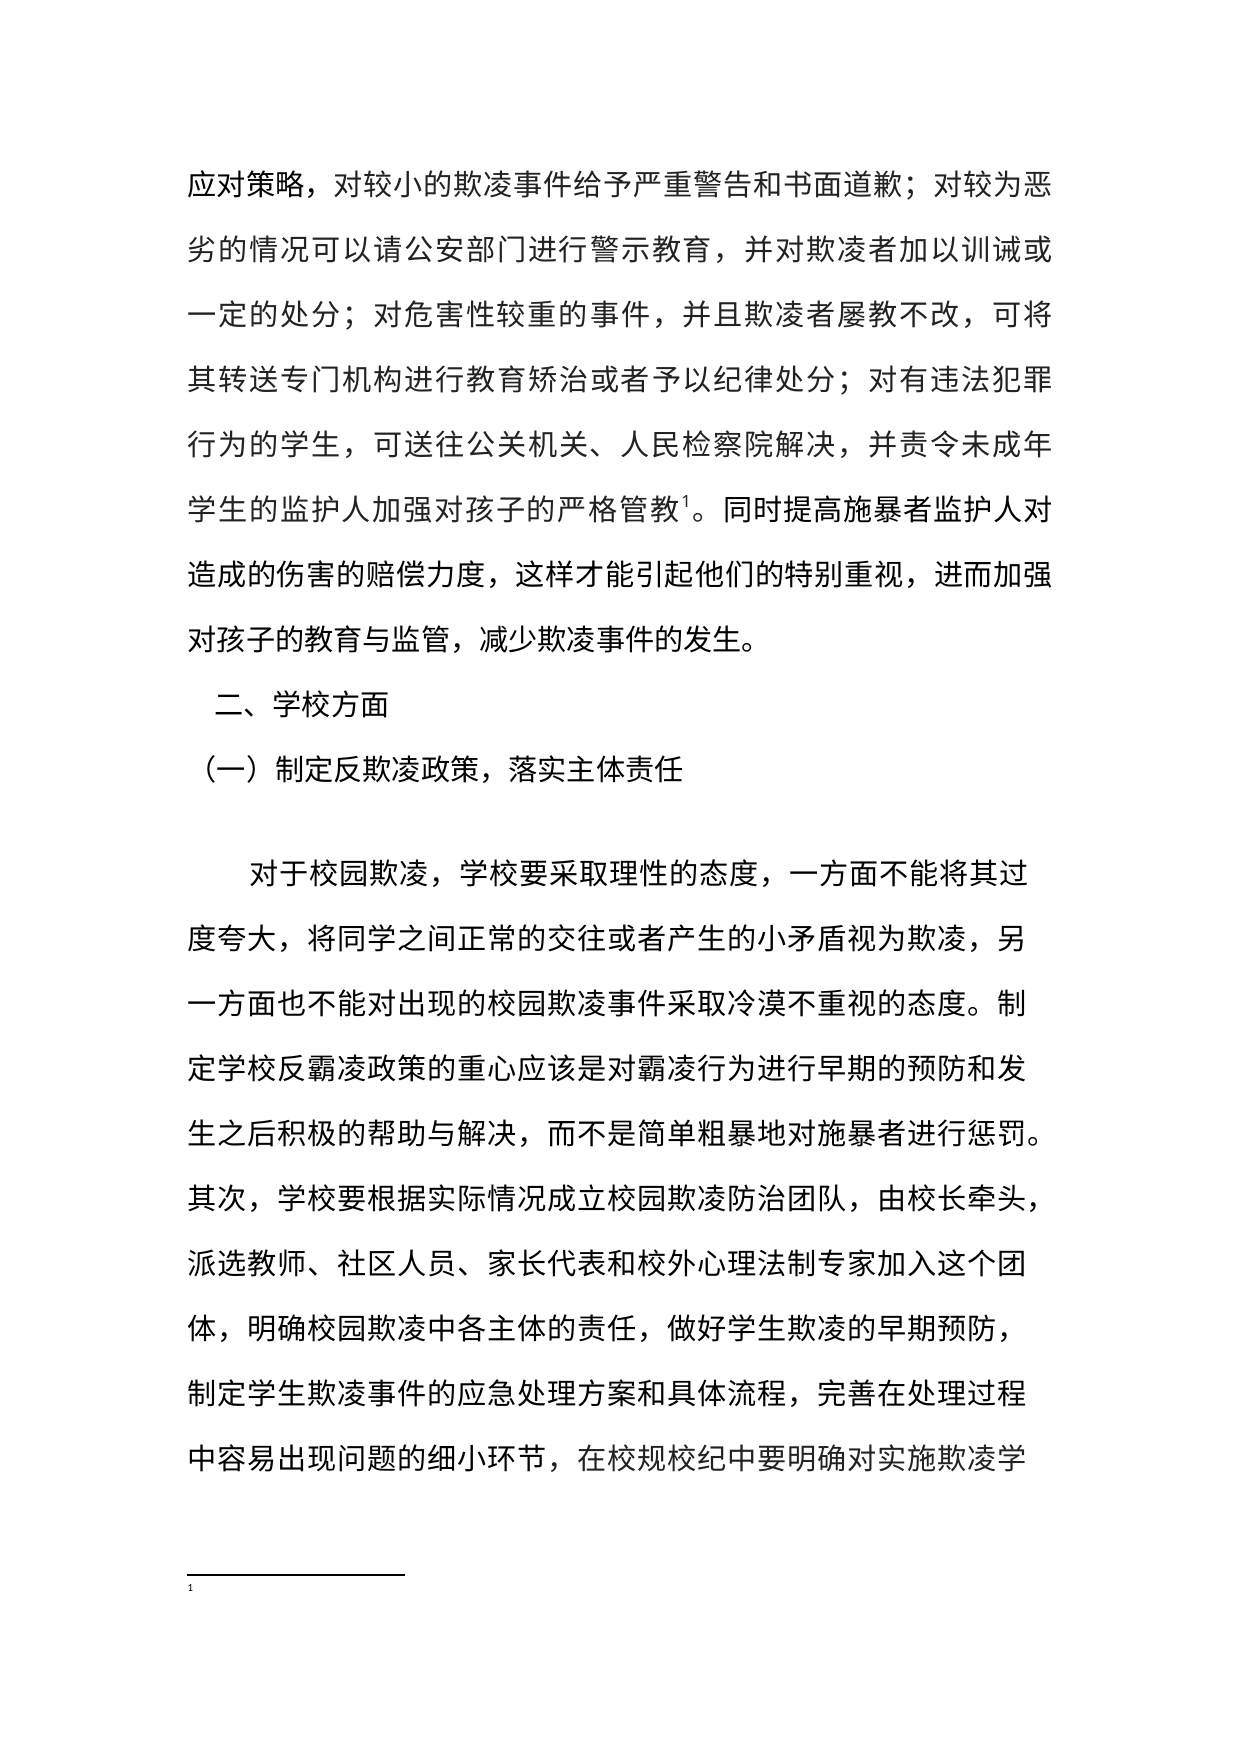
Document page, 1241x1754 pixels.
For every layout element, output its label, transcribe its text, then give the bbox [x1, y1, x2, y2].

list （一）制定反欺凌政策，落实主体责任 [187, 735, 1053, 800]
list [187, 839, 1040, 1489]
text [187, 150, 1053, 670]
text 二、学校方面 [187, 670, 1053, 735]
